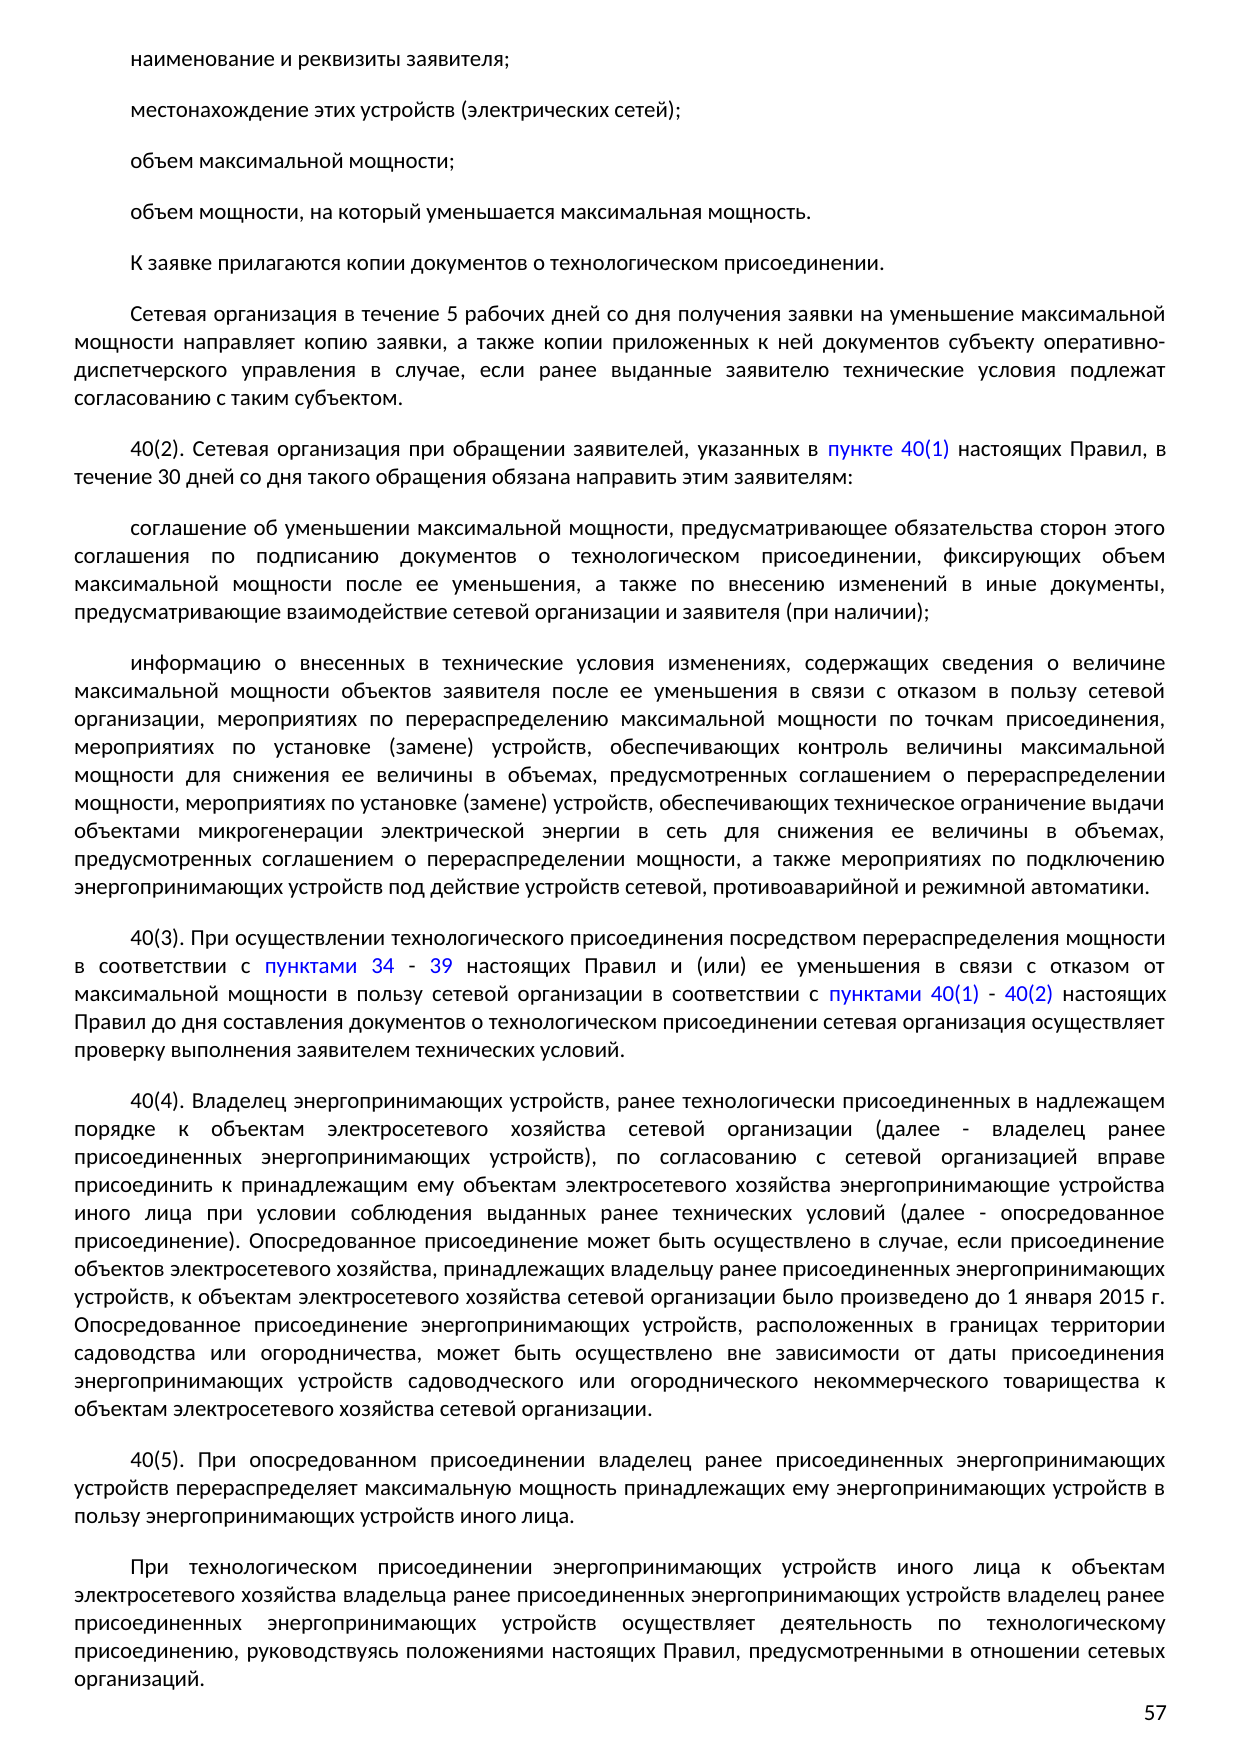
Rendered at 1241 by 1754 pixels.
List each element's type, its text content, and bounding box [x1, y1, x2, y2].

text наименование и реквизиты заявителя; [74, 44, 1167, 72]
text соглашение об уменьшении максимальной мощности, предусматривающее обязательства сторон этого соглашения по подписанию документов о технологическом присоединении, фиксирующих объем максимальной мощности после ее уменьшения, а также по внесению изменений в иные документы, предусматривающие взаимодействие сетевой организации и заявителя (при наличии); [74, 513, 1167, 625]
text 40(3). При осуществлении технологического присоединения посредством перераспределения мощности в соответствии с пунктами 34 - 39 настоящих Правил и (или) ее уменьшения в связи с отказом от максимальной мощности в пользу сетевой организации в соответствии с пунктами 40(1) - 40(2) настоящих Правил до дня составления документов о технологическом присоединении сетевая организация осуществляет проверку выполнения заявителем технических условий. [74, 923, 1167, 1063]
text объем максимальной мощности; [74, 146, 1167, 174]
text 40(2). Сетевая организация при обращении заявителей, указанных в пункте 40(1) настоящих Правил, в течение 30 дней со дня такого обращения обязана направить этим заявителям: [74, 434, 1167, 490]
text 40(4). Владелец энергопринимающих устройств, ранее технологически присоединенных в надлежащем порядке к объектам электросетевого хозяйства сетевой организации (далее - владелец ранее присоединенных энергопринимающих устройств), по согласованию с сетевой организацией вправе присоединить к принадлежащим ему объектам электросетевого хозяйства энергопринимающие устройства иного лица при условии соблюдения выданных ранее технических условий (далее - опосредованное присоединение). Опосредованное присоединение может быть осуществлено в случае, если присоединение объектов электросетевого хозяйства, принадлежащих владельцу ранее присоединенных энергопринимающих устройств, к объектам электросетевого хозяйства сетевой организации было произведено до 1 января 2015 г. Опосредованное присоединение энергопринимающих устройств, расположенных в границах территории садоводства или огородничества, может быть осуществлено вне зависимости от даты присоединения энергопринимающих устройств садоводческого или огороднического некоммерческого товарищества к объектам электросетевого хозяйства сетевой организации. [74, 1086, 1167, 1422]
text К заявке прилагаются копии документов о технологическом присоединении. [74, 248, 1167, 276]
text Сетевая организация в течение 5 рабочих дней со дня получения заявки на уменьшение максимальной мощности направляет копию заявки, а также копии приложенных к ней документов субъекту оперативно-диспетчерского управления в случае, если ранее выданные заявителю технические условия подлежат согласованию с таким субъектом. [74, 299, 1167, 411]
text объем мощности, на который уменьшается максимальная мощность. [74, 197, 1167, 225]
text местонахождение этих устройств (электрических сетей); [74, 95, 1167, 123]
text При технологическом присоединении энергопринимающих устройств иного лица к объектам электросетевого хозяйства владельца ранее присоединенных энергопринимающих устройств владелец ранее присоединенных энергопринимающих устройств осуществляет деятельность по технологическому присоединению, руководствуясь положениями настоящих Правил, предусмотренными в отношении сетевых организаций. [74, 1552, 1167, 1692]
text 40(5). При опосредованном присоединении владелец ранее присоединенных энергопринимающих устройств перераспределяет максимальную мощность принадлежащих ему энергопринимающих устройств в пользу энергопринимающих устройств иного лица. [74, 1445, 1167, 1529]
text информацию о внесенных в технические условия изменениях, содержащих сведения о величине максимальной мощности объектов заявителя после ее уменьшения в связи с отказом в пользу сетевой организации, мероприятиях по перераспределению максимальной мощности по точкам присоединения, мероприятиях по установке (замене) устройств, обеспечивающих контроль величины максимальной мощности для снижения ее величины в объемах, предусмотренных соглашением о перераспределении мощности, мероприятиях по установке (замене) устройств, обеспечивающих техническое ограничение выдачи объектами микрогенерации электрической энергии в сеть для снижения ее величины в объемах, предусмотренных соглашением о перераспределении мощности, а также мероприятиях по подключению энергопринимающих устройств под действие устройств сетевой, противоаварийной и режимной автоматики. [74, 648, 1167, 900]
